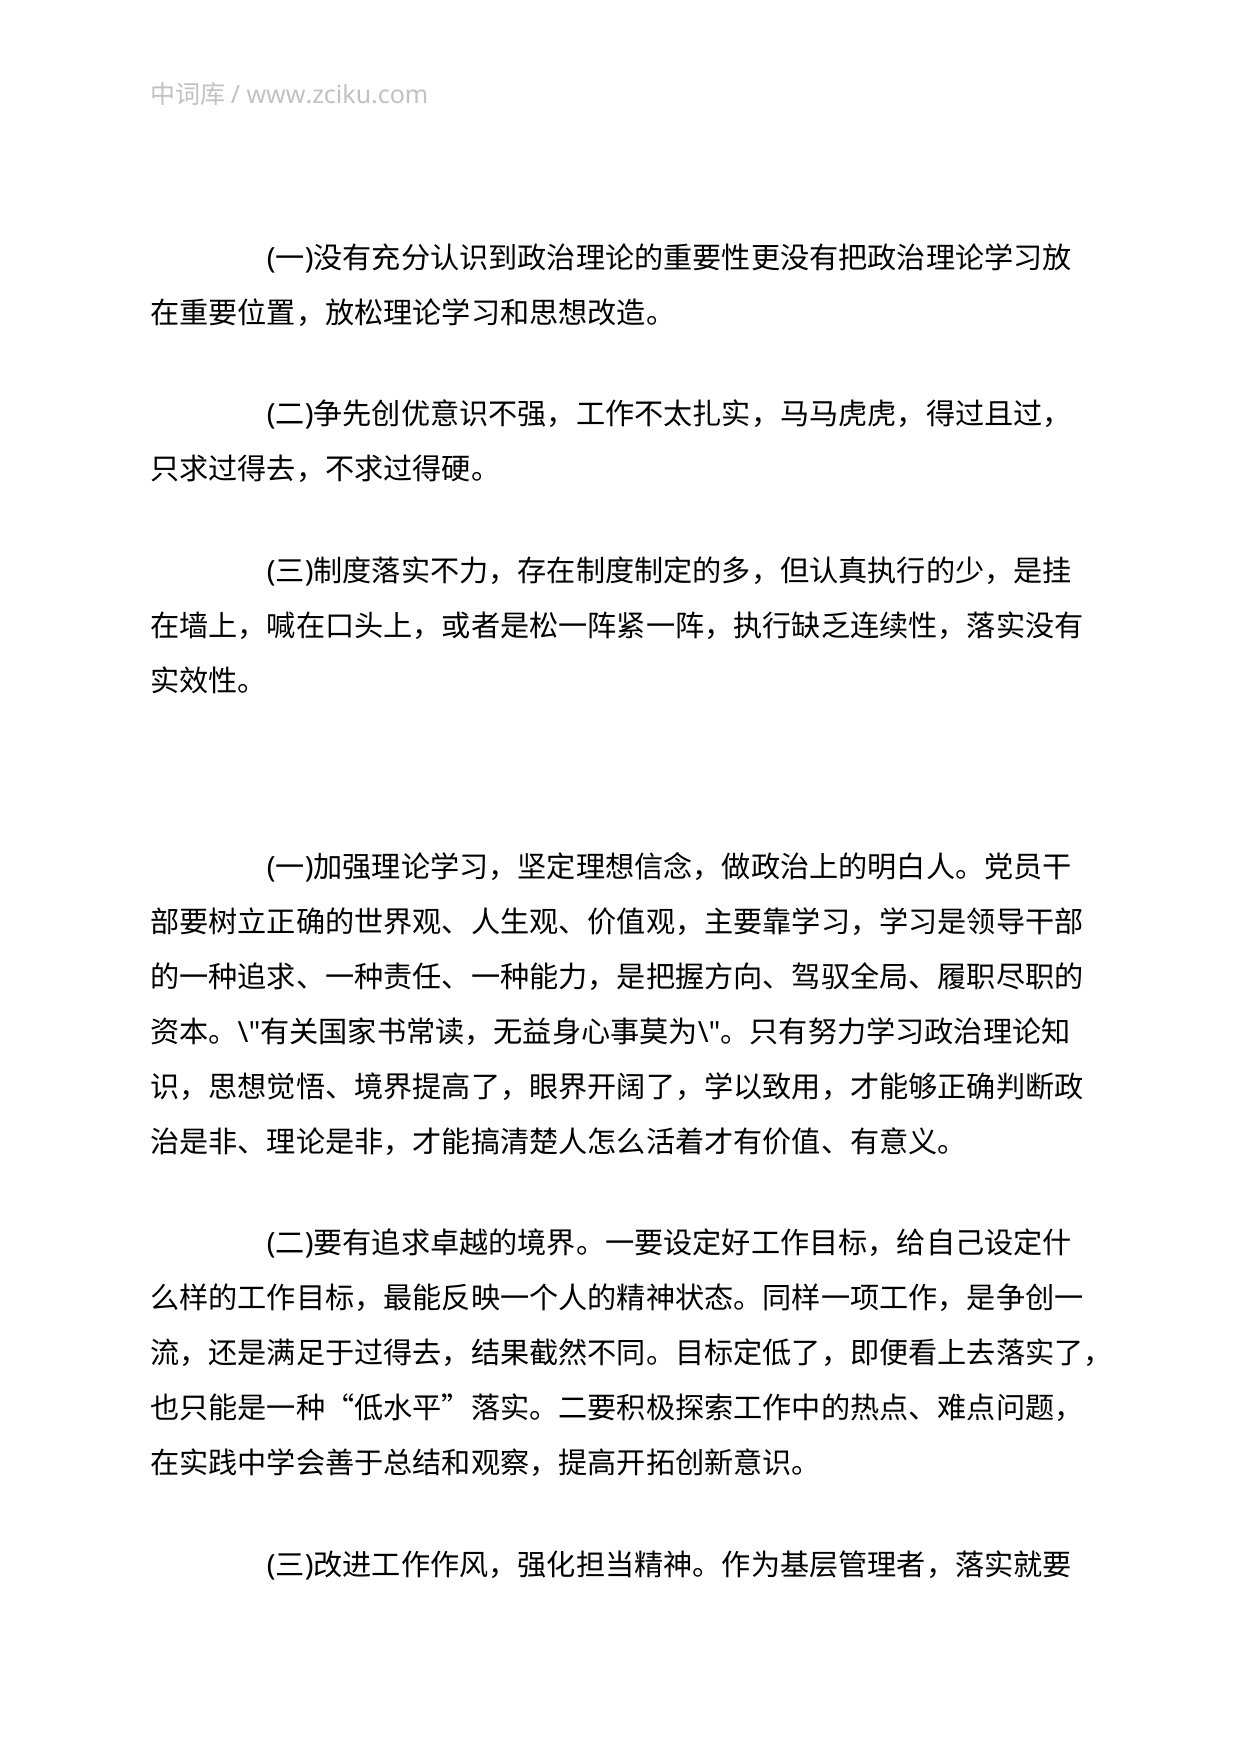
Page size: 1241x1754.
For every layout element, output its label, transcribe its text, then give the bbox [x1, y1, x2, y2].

text (二)争先创优意识不强，工作不太扎实，马马虎虎，得过且过，只求过得去，不求过得硬。 [150, 391, 1090, 488]
text (一)加强理论学习，坚定理想信念，做政治上的明白人。党员干部要树立正确的世界观、人生观、价值观，主要靠学习，学习是领导干部的一种追求、一种责任、一种能力，是把握方向、驾驭全局、履职尽职的资本。\"有关国家书常读，无益身心事莫为\"。只有努力学习政治理论知识，思想觉悟、境界提高了，眼界开阔了，学以致用，才能够正确判断政治是非、理论是非，才能搞清楚人怎么活着才有价值、有意义。 [150, 843, 1090, 1161]
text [150, 1541, 1090, 1584]
text (一)没有充分认识到政治理论的重要性更没有把政治理论学习放在重要位置，放松理论学习和思想改造。 [150, 234, 1090, 331]
text (二)要有追求卓越的境界。一要设定好工作目标，给自己设定什么样的工作目标，最能反映一个人的精神状态。同样一项工作，是争创一流，还是满足于过得去，结果截然不同。目标定低了，即便看上去落实了，也只能是一种“低水平”落实。二要积极探索工作中的热点、难点问题，在实践中学会善于总结和观察，提高开拓创新意识。 [150, 1220, 1090, 1482]
text (三)制度落实不力，存在制度制定的多，但认真执行的少，是挂在墙上，喊在口头上，或者是松一阵紧一阵，执行缺乏连续性，落实没有实效性。 [150, 548, 1090, 700]
